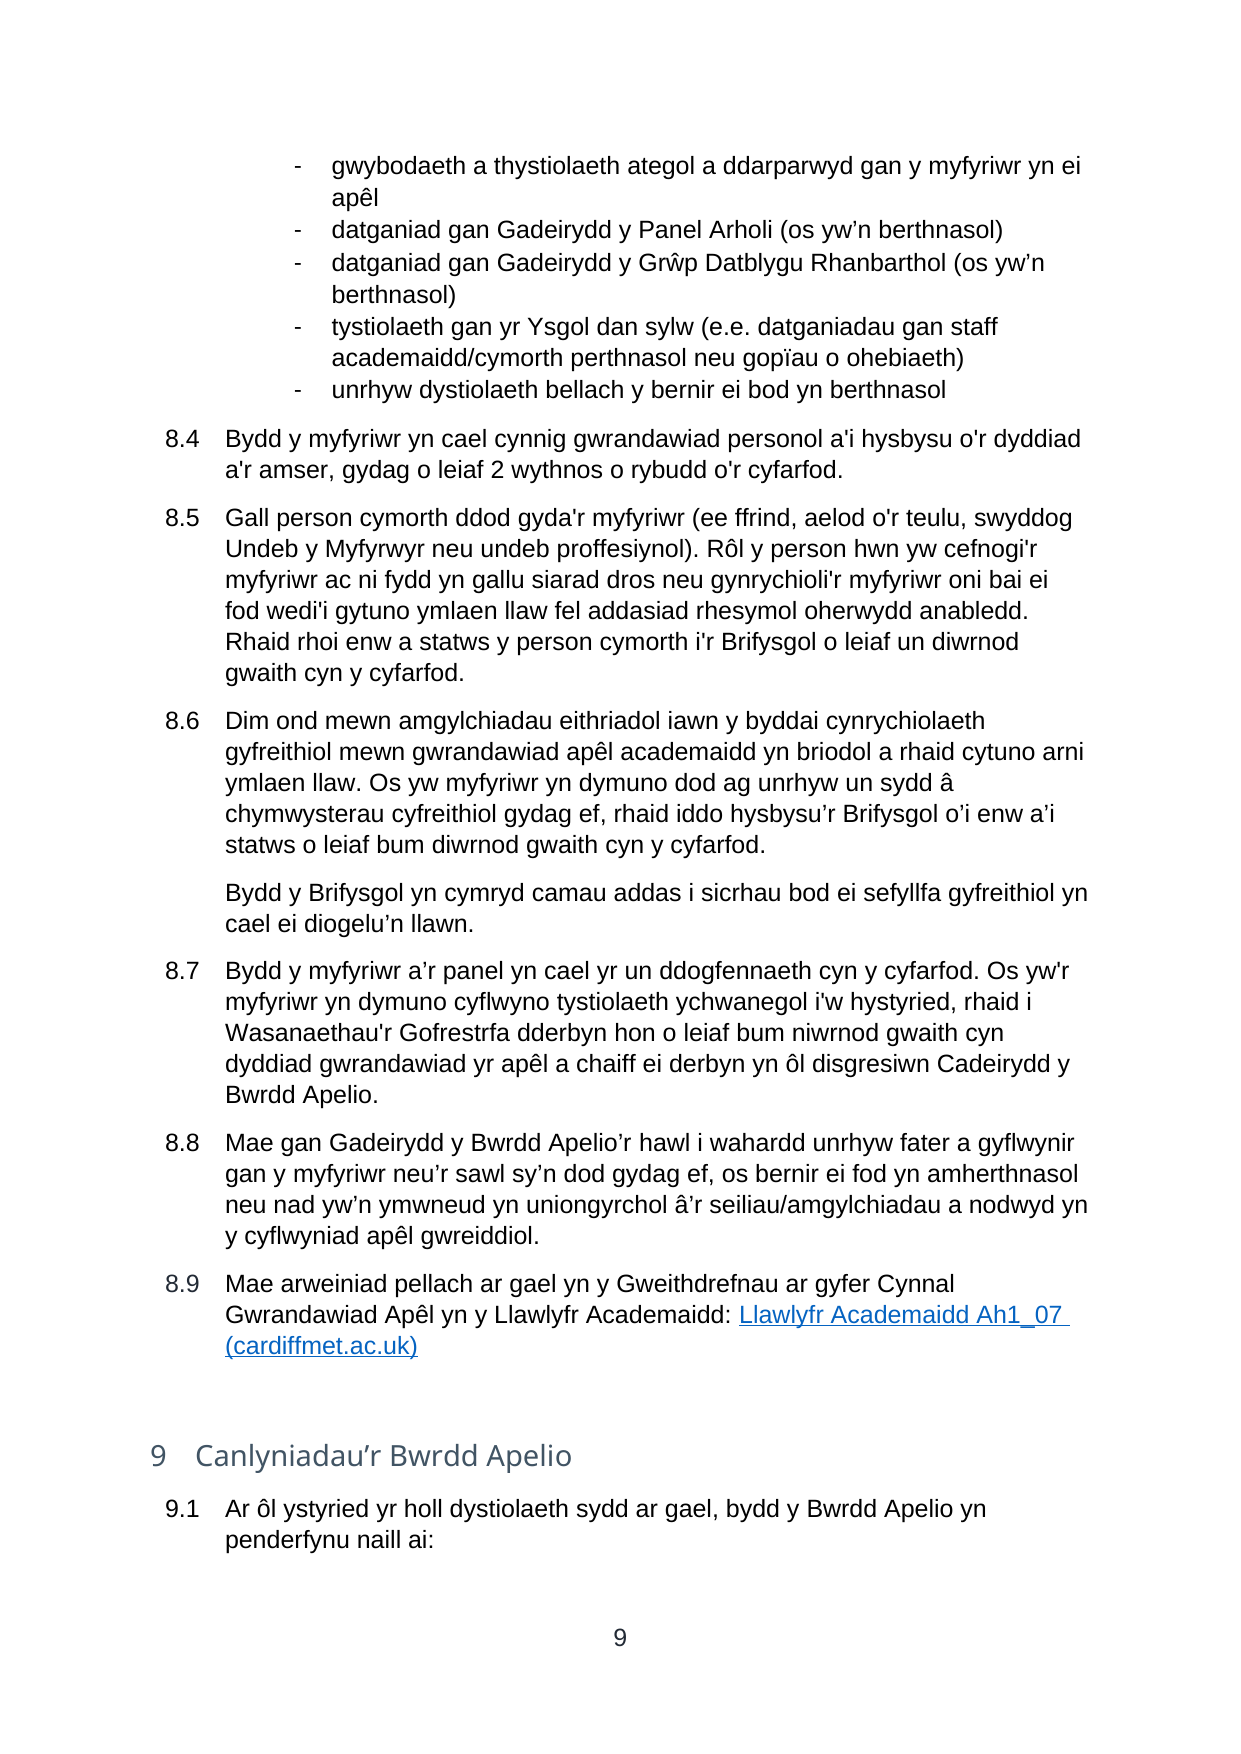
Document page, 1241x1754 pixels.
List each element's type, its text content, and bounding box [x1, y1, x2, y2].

subtitle Canlyniadau’r Bwrdd Apelio [150, 1435, 1090, 1474]
subtitle Dim ond mewn amgylchiadau eithriadol iawn y byddai cynrychiolaeth gyfreithiol mewn gwrandawiad apêl academaidd yn briodol a rhaid cytuno arni ymlaen llaw. Os yw myfyriwr yn dymuno dod ag unrhyw un sydd â chymwysterau cyfreithiol gydag ef, rhaid iddo hysbysu’r Brifysgol o’i enw a’i statws o leiaf bum diwrnod gwaith cyn y cyfarfod. [165, 706, 1090, 859]
list tystiolaeth gan yr Ysgol dan sylw (e.e. datganiadau gan staff academaidd/cymorth perthnasol neu gopïau o ohebiaeth) [294, 311, 1090, 372]
list gwybodaeth a thystiolaeth ategol a ddarparwyd gan y myfyriwr yn ei apêl [294, 150, 1090, 212]
subtitle Ar ôl ystyried yr holl dystiolaeth sydd ar gael, bydd y Bwrdd Apelio yn penderfynu naill ai: [165, 1494, 1090, 1554]
subtitle Mae arweiniad pellach ar gael yn y Gweithdrefnau ar gyfer Cynnal Gwrandawiad Apêl yn y Llawlyfr Academaidd: Llawlyfr Academaidd Ah1_07 (cardiffmet.ac.uk) [165, 1269, 1090, 1360]
subtitle Gall person cymorth ddod gyda'r myfyriwr (ee ffrind, aelod o'r teulu, swyddog Undeb y Myfyrwyr neu undeb proffesiynol). Rôl y person hwn yw cefnogi'r myfyriwr ac ni fydd yn gallu siarad dros neu gynrychioli'r myfyriwr oni bai ei fod wedi'i gytuno ymlaen llaw fel addasiad rhesymol oherwydd anabledd. Rhaid rhoi enw a statws y person cymorth i'r Brifysgol o leiaf un diwrnod gwaith cyn y cyfarfod. [165, 503, 1090, 687]
subtitle Bydd y myfyriwr a’r panel yn cael yr un ddogfennaeth cyn y cyfarfod. Os yw'r myfyriwr yn dymuno cyflwyno tystiolaeth ychwanegol i'w hystyried, rhaid i Wasanaethau'r Gofrestrfa dderbyn hon o leiaf bum niwrnod gwaith cyn dyddiad gwrandawiad yr apêl a chaiff ei derbyn yn ôl disgresiwn Cadeirydd y Bwrdd Apelio. [165, 956, 1090, 1109]
subtitle Bydd y myfyriwr yn cael cynnig gwrandawiad personol a'i hysbysu o'r dyddiad a'r amser, gydag o leiaf 2 wythnos o rybudd o'r cyfarfod. [165, 424, 1090, 484]
list datganiad gan Gadeirydd y Grŵp Datblygu Rhanbarthol (os yw’n berthnasol) [294, 247, 1090, 308]
list datganiad gan Gadeirydd y Panel Arholi (os yw’n berthnasol) [294, 214, 1090, 244]
subtitle Mae gan Gadeirydd y Bwrdd Apelio’r ​​hawl i wahardd unrhyw fater a gyflwynir gan y myfyriwr neu’r sawl sy’n dod gydag ef, os bernir ei fod yn amherthnasol neu nad yw’n ymwneud yn uniongyrchol â’r seiliau/amgylchiadau a nodwyd yn y cyflwyniad apêl gwreiddiol. [165, 1128, 1090, 1250]
list unrhyw dystiolaeth bellach y bernir ei bod yn berthnasol [294, 374, 1090, 405]
subtitle Bydd y Brifysgol yn cymryd camau addas i sicrhau bod ei sefyllfa gyfreithiol yn cael ei diogelu’n llawn. [225, 878, 1090, 937]
